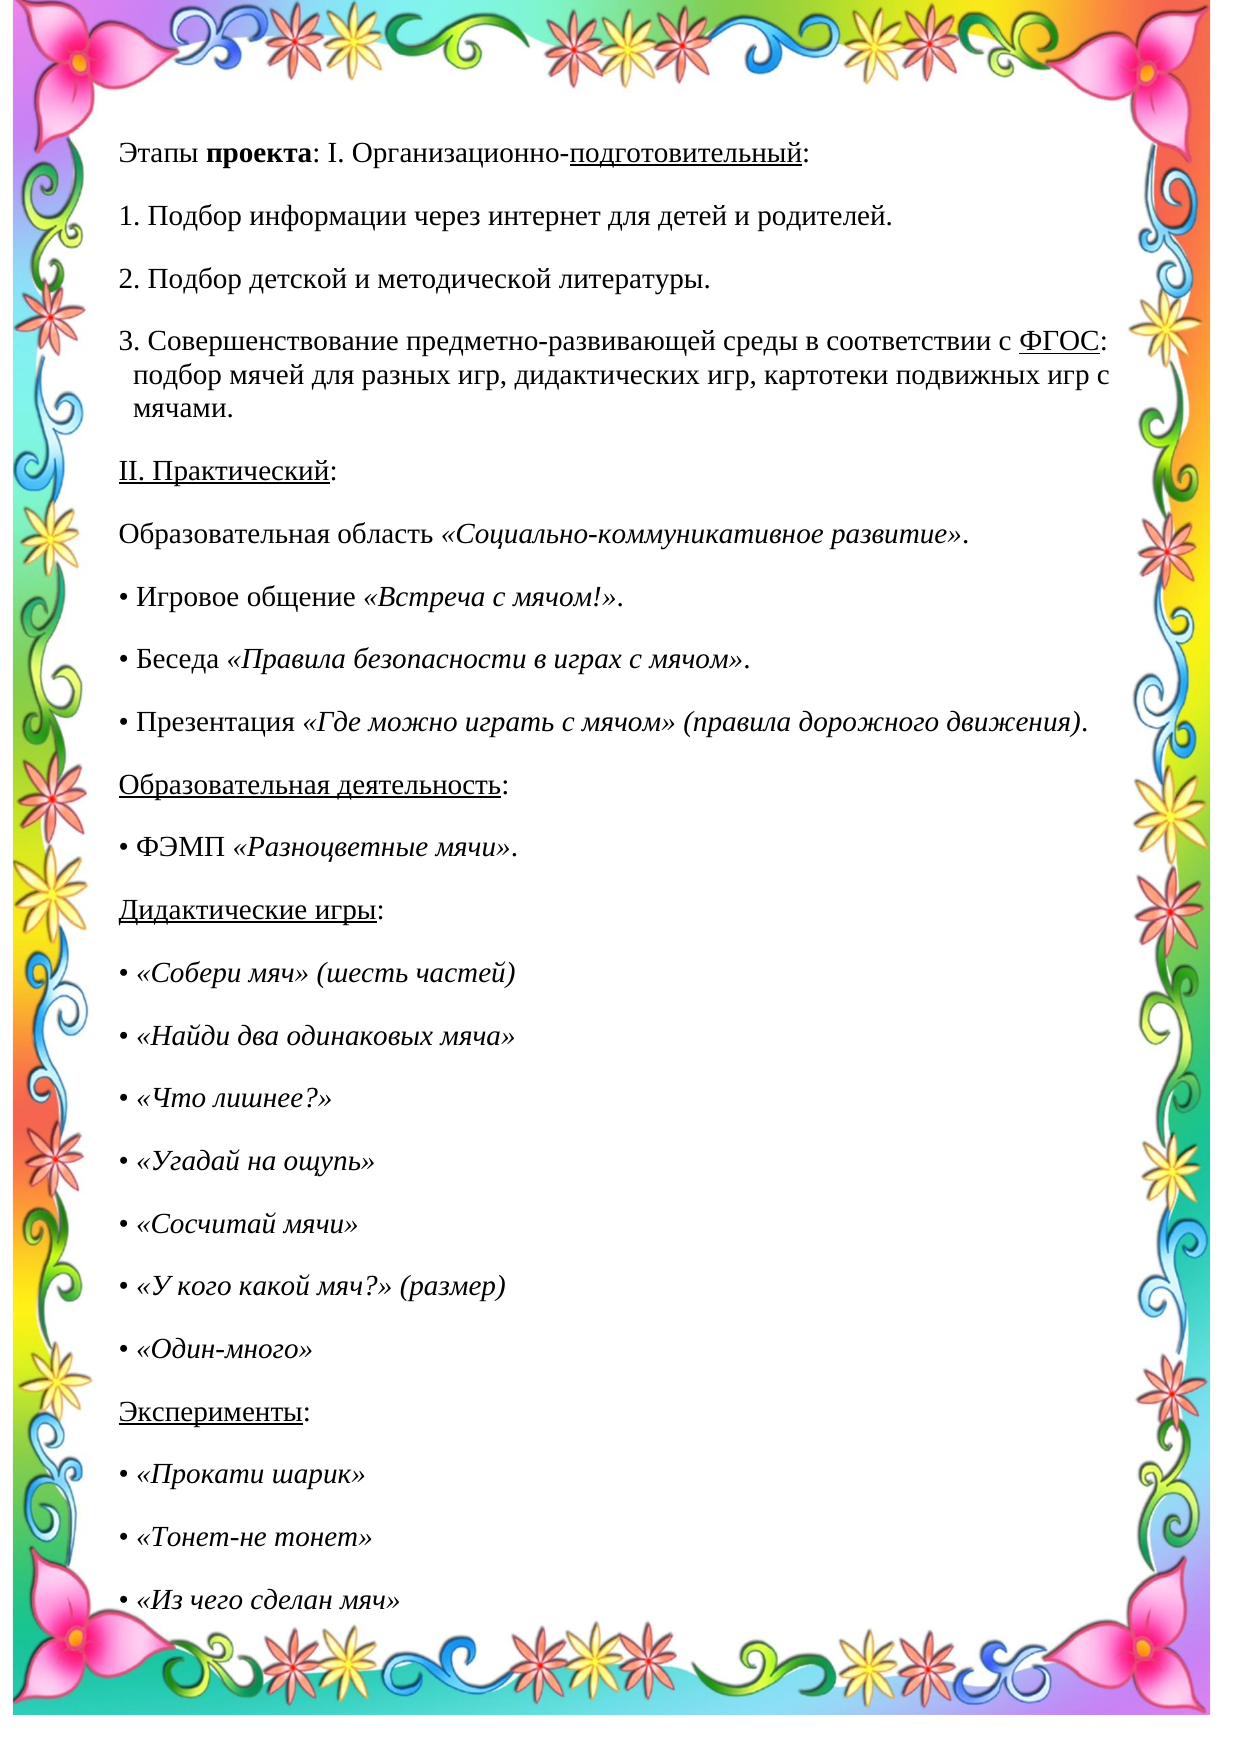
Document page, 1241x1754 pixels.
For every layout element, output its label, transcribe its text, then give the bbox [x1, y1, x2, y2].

text Этапы проекта: I. Организационно-подготовительный: [118, 135, 1137, 169]
text • «У кого какой мяч?» (размер) [118, 1268, 1137, 1302]
text • «Тонет-не тонет» [118, 1519, 1137, 1553]
text Образовательная область «Социально-коммуникативное развитие». [118, 516, 1137, 549]
text • ФЭМП «Разноцветные мячи». [118, 829, 1137, 863]
text • «Найди два одинаковых мяча» [118, 1018, 1137, 1051]
picture [12, 0, 1211, 1715]
text • «Прокати шарик» [118, 1457, 1137, 1490]
text Дидактические игры: [118, 892, 1137, 926]
text • «Сосчитай мячи» [118, 1206, 1137, 1239]
text • «Собери мяч» (шесть частей) [118, 955, 1137, 988]
text 3. Совершенствование предметно-развивающей среды в соответствии с ФГОС: подбор мячей для разных игр, дидактических игр, картотеки подвижных игр с мячами. [118, 323, 1137, 424]
text • Презентация «Где можно играть с мячом» (правила дорожного движения). [118, 704, 1137, 738]
text • «Угадай на ощупь» [118, 1143, 1137, 1177]
text 1. Подбор информации через интернет для детей и родителей. [118, 198, 1137, 232]
text II. Практический: [118, 453, 1137, 487]
text • «Что лишнее?» [118, 1080, 1137, 1114]
text Эксперименты: [118, 1394, 1137, 1427]
text • Беседа «Правила безопасности в играх с мячом». [118, 641, 1137, 675]
text • «Один-много» [118, 1331, 1137, 1365]
text • Игровое общение «Встреча с мячом!». [118, 579, 1137, 612]
text 2. Подбор детской и методической литературы. [118, 261, 1137, 294]
text • «Из чего сделан мяч» [118, 1582, 1137, 1616]
text Образовательная деятельность: [118, 767, 1137, 800]
